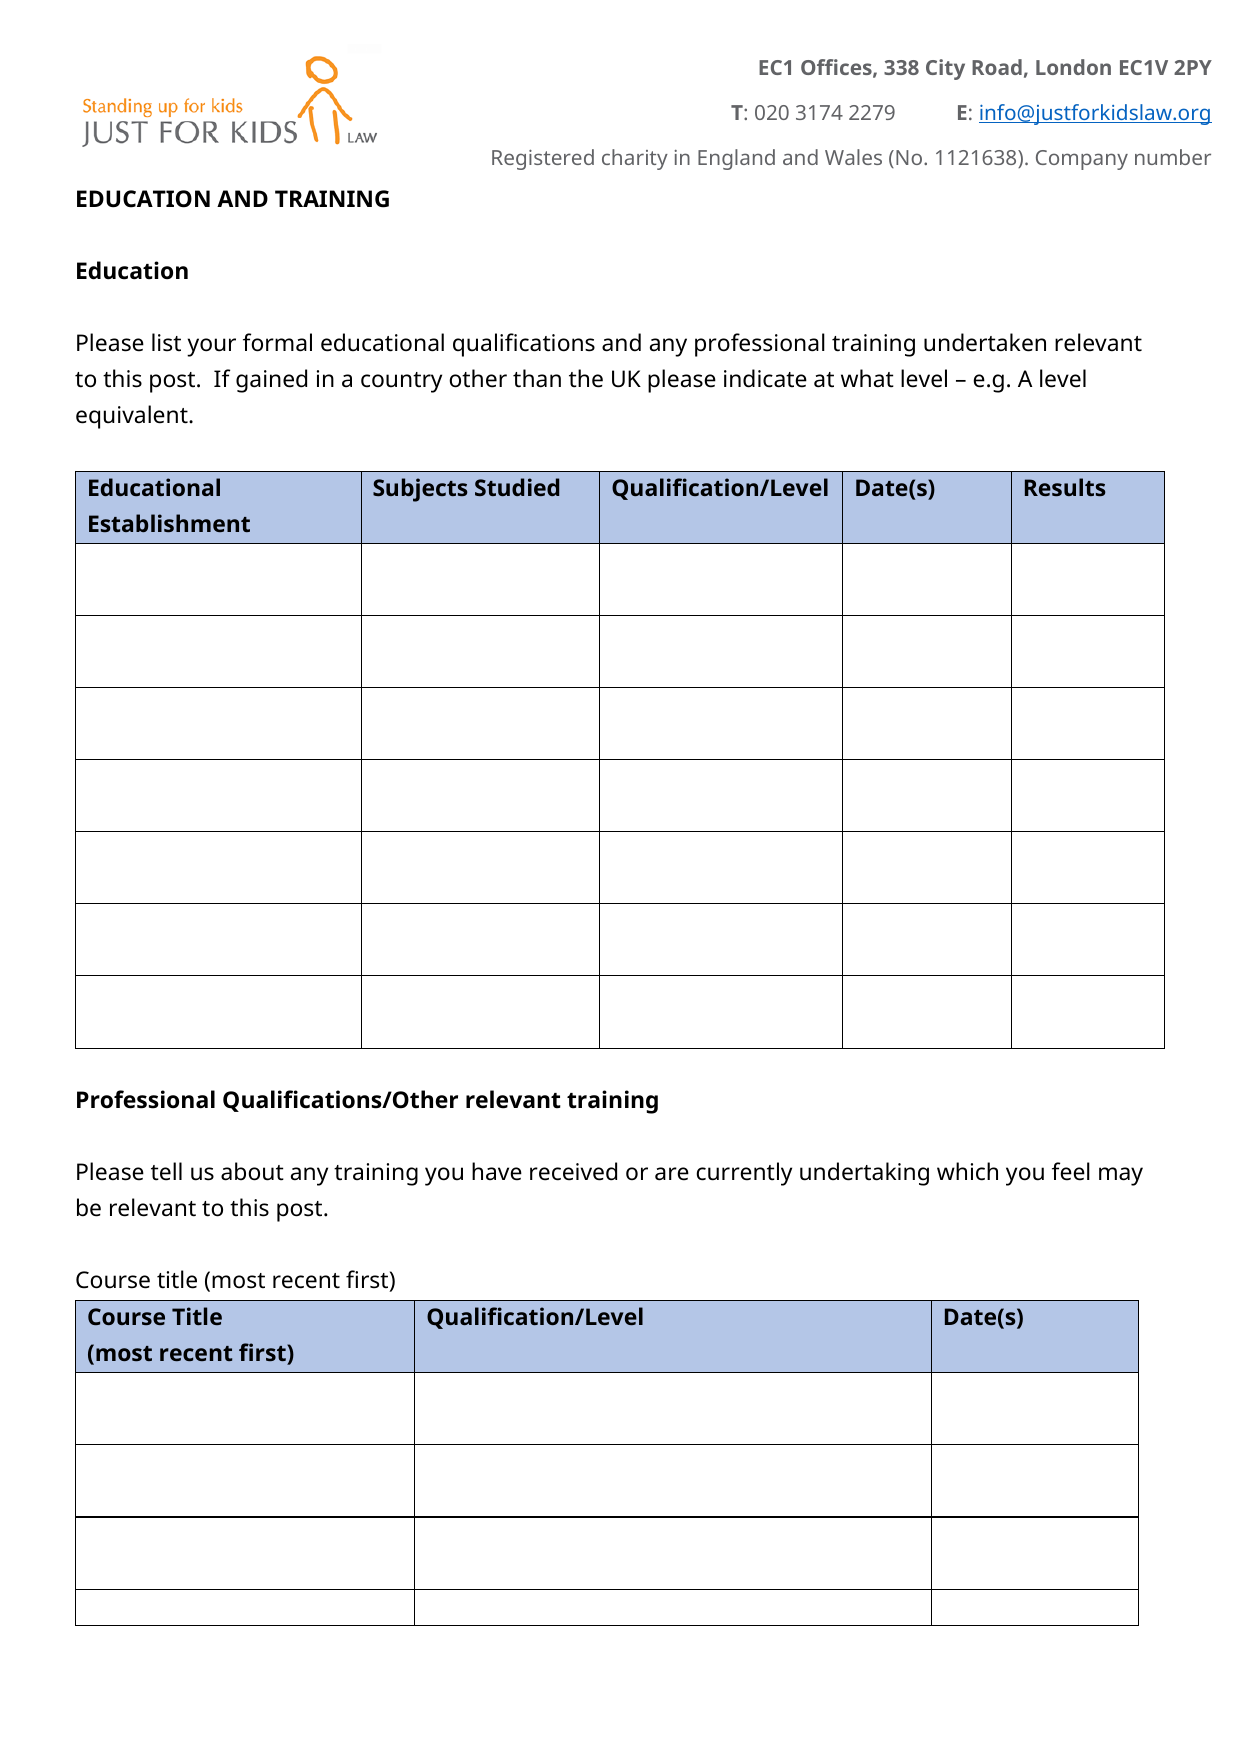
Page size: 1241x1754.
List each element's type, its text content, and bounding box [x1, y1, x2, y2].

table_header Subjects Studied [362, 472, 599, 543]
table_cell [600, 544, 842, 615]
table_cell [600, 976, 842, 1047]
table_cell [362, 760, 599, 831]
table_header Date(s) [932, 1301, 1138, 1372]
table_cell [76, 544, 361, 615]
table_cell [843, 832, 1011, 903]
table_cell [1012, 904, 1164, 975]
table_cell [843, 688, 1011, 759]
table_cell [1012, 688, 1164, 759]
table_cell [600, 688, 842, 759]
table_cell [843, 544, 1011, 615]
table_cell [76, 832, 361, 903]
table_cell [932, 1590, 1138, 1624]
picture [75, 44, 382, 156]
table_cell [600, 616, 842, 687]
table_cell [76, 760, 361, 831]
table_cell [600, 904, 842, 975]
table_header Date(s) [843, 472, 1011, 543]
table_cell [362, 688, 599, 759]
table_cell [600, 760, 842, 831]
text Course title (most recent first) [75, 1264, 1165, 1295]
table_cell [362, 616, 599, 687]
table_cell [415, 1518, 931, 1588]
table_cell [843, 904, 1011, 975]
table_cell [362, 976, 599, 1047]
table_cell [76, 1518, 414, 1588]
table_cell [600, 832, 842, 903]
text Education [75, 255, 1165, 286]
table_cell [76, 904, 361, 975]
text Please tell us about any training you have received or are currently undertaking which you feel may be relevant to this post. [75, 1156, 1165, 1223]
table_cell [1012, 544, 1164, 615]
table_header Qualification/Level [600, 472, 842, 543]
table_cell [843, 616, 1011, 687]
table_cell [362, 544, 599, 615]
table_cell [76, 1590, 414, 1624]
table_cell [1012, 832, 1164, 903]
text Professional Qualifications/Other relevant training [75, 1084, 1165, 1116]
table_cell [1012, 616, 1164, 687]
table_cell [76, 616, 361, 687]
table_header Course Title (most recent first) [76, 1301, 414, 1372]
table_cell [415, 1373, 931, 1444]
text EDUCATION AND TRAINING [75, 183, 1165, 214]
table_header Results [1012, 472, 1164, 543]
table_cell [932, 1518, 1138, 1588]
table_cell [1012, 760, 1164, 831]
table_cell [932, 1373, 1138, 1444]
table_header Educational Establishment [76, 472, 361, 543]
table_cell [415, 1445, 931, 1516]
table_cell [362, 904, 599, 975]
table_cell [76, 976, 361, 1047]
table_cell [415, 1590, 931, 1624]
table_cell [843, 760, 1011, 831]
table_cell [76, 1445, 414, 1516]
table_cell [76, 1373, 414, 1444]
table_cell [932, 1445, 1138, 1516]
table_header Qualification/Level [415, 1301, 931, 1372]
table_cell [843, 976, 1011, 1047]
text Please list your formal educational qualifications and any professional training undertaken relevant to this post. If gained in a country other than the UK please indicate at what level – e.g. A level equivalent. [75, 327, 1165, 430]
table_cell [1012, 976, 1164, 1047]
table_cell [362, 832, 599, 903]
table_cell [76, 688, 361, 759]
